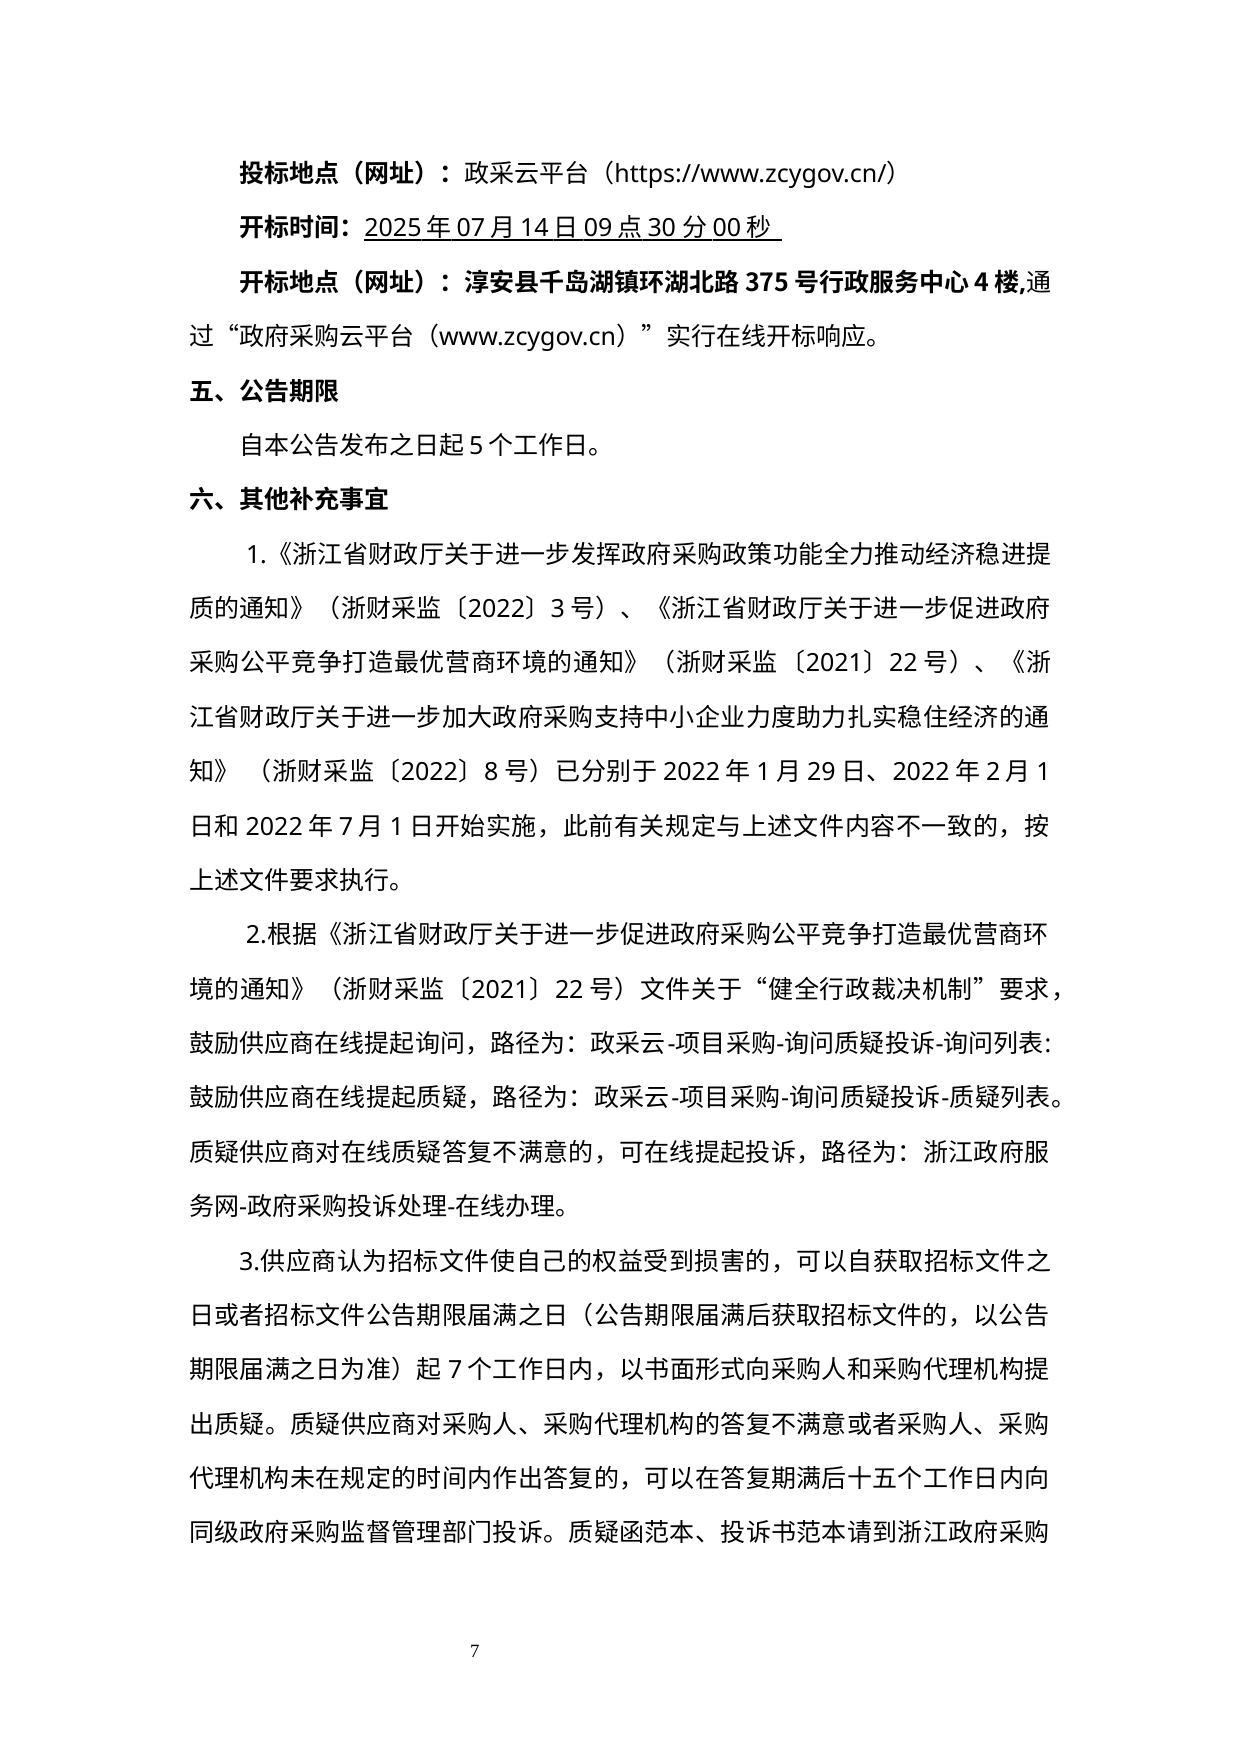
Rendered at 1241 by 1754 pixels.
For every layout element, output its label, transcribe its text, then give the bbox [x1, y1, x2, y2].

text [189, 1241, 1051, 1549]
text 六、其他补充事宜 [189, 480, 1051, 516]
text 投标地点（网址）：政采云平台（https://www.zcygov.cn/） [189, 153, 1051, 190]
text 自本公告发布之日起5个工作日。 [189, 425, 1051, 462]
text 开标时间：2025年07月14日09点30 分00秒 [189, 208, 1051, 244]
text 五、公告期限 [189, 371, 1051, 407]
text 1.《浙江省财政厅关于进一步发挥政府采购政策功能全力推动经济稳进提质的通知》（浙财采监〔2022〕3号）、《浙江省财政厅关于进一步促进政府采购公平竞争打造最优营商环境的通知》（浙财采监〔2021〕22号）、《浙江省财政厅关于进一步加大政府采购支持中小企业力度助力扎实稳住经济的通知》 （浙财采监〔2022〕8号）已分别于2022年1月29日、2022年2月1日和2022年7月1日开始实施，此前有关规定与上述文件内容不一致的，按上述文件要求执行。 [189, 534, 1051, 897]
text 2.根据《浙江省财政厅关于进一步促进政府采购公平竞争打造最优营商环境的通知》（浙财采监〔2021〕22号）文件关于“健全行政裁决机制”要求，鼓励供应商在线提起询问，路径为：政采云-项目采购-询问质疑投诉-询问列表:鼓励供应商在线提起质疑，路径为：政采云-项目采购-询问质疑投诉-质疑列表。质疑供应商对在线质疑答复不满意的，可在线提起投诉，路径为：浙江政府服务网-政府采购投诉处理-在线办理。 [189, 915, 1051, 1223]
text 开标地点（网址）：淳安县千岛湖镇环湖北路375号行政服务中心4楼,通过“政府采购云平台（www.zcygov.cn）”实行在线开标响应。 [189, 262, 1051, 353]
